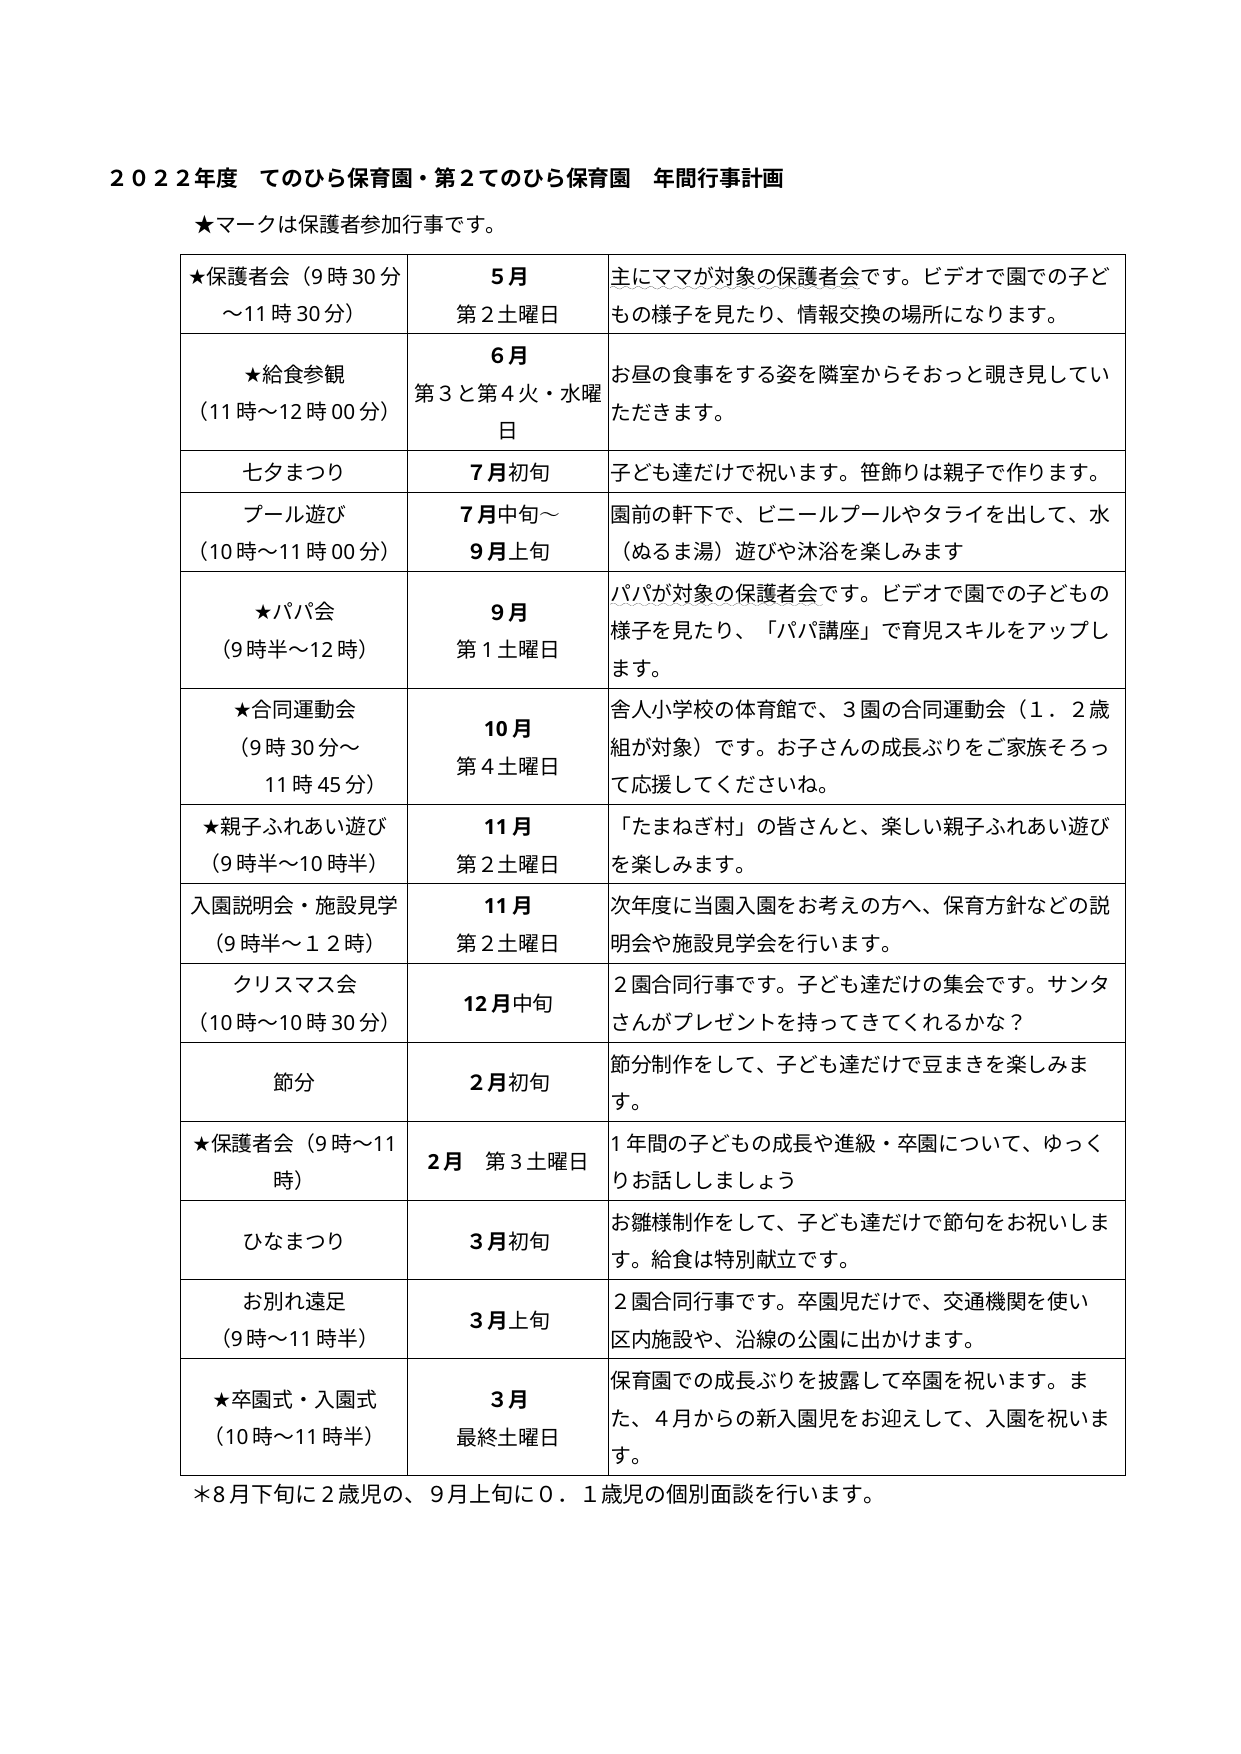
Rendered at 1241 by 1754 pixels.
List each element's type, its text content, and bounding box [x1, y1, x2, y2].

table_header ５月 第２土曜日 [408, 255, 608, 333]
text ２０２２年度 てのひら保育園・第２てのひら保育園 年間行事計画 [106, 161, 1134, 192]
table_cell お昼の食事をする姿を隣室からそおっと覗き見していただきます。 [609, 334, 1125, 450]
table_cell ３月上旬 [408, 1280, 608, 1358]
table_cell パパが対象の保護者会です。ビデオで園での子どもの様子を見たり、「パパ講座」で育児スキルをアップします。 [609, 572, 1125, 687]
table_cell 1年間の子どもの成長や進級・卒園について、ゆっくりお話ししましょう [609, 1122, 1125, 1200]
table_cell お別れ遠足 （9時～11時半） [181, 1280, 407, 1358]
table_header 主にママが対象の保護者会です。ビデオで園での子どもの様子を見たり、情報交換の場所になります。 [609, 255, 1125, 333]
table_cell 節分 [181, 1043, 407, 1121]
table_cell 節分制作をして、子ども達だけで豆まきを楽しみます。 [609, 1043, 1125, 1121]
table_cell 入園説明会・施設見学 （9時半～１２時） [181, 884, 407, 962]
table_cell ★親子ふれあい遊び （9時半～10時半） [181, 805, 407, 883]
table_cell 七夕まつり [181, 451, 407, 492]
table_cell プール遊び （10時～11時00分） [181, 493, 407, 571]
table_cell 「たまねぎ村」の皆さんと、楽しい親子ふれあい遊びを楽しみます。 [609, 805, 1125, 883]
table_cell 11月 第２土曜日 [408, 805, 608, 883]
table_header ★保護者会（9時30分～11時30分） [181, 255, 407, 333]
table_cell 保育園での成長ぶりを披露して卒園を祝います。また、４月からの新入園児をお迎えして、入園を祝います。 [609, 1359, 1125, 1475]
table_cell ひなまつり [181, 1201, 407, 1279]
table_cell 子ども達だけで祝います。笹飾りは親子で作ります。 [609, 451, 1125, 492]
table_cell ２園合同行事です。卒園児だけで、交通機関を使い 区内施設や、沿線の公園に出かけます。 [609, 1280, 1125, 1358]
text ★マークは保護者参加行事です。 [106, 208, 1134, 238]
table_cell ７月中旬〜 ９月上旬 [408, 493, 608, 571]
table_cell ２月初旬 [408, 1043, 608, 1121]
table_cell ３月初旬 [408, 1201, 608, 1279]
table_cell 11月 第２土曜日 [408, 884, 608, 962]
table_cell 舎人小学校の体育館で、３園の合同運動会（１．２歳組が対象）です。お子さんの成長ぶりをご家族そろって応援してくださいね。 [609, 689, 1125, 804]
table_cell 園前の軒下で、ビニールプールやタライを出して、水（ぬるま湯）遊びや沐浴を楽しみます [609, 493, 1125, 571]
table_cell ７月初旬 [408, 451, 608, 492]
table_cell ６月 第３と第４火・水曜日 [408, 334, 608, 450]
table_cell ★保護者会（9時～11時） [181, 1122, 407, 1200]
table_cell ９月 第1土曜日 [408, 572, 608, 687]
table_cell ３月 最終土曜日 [408, 1359, 608, 1475]
table_cell 10月 第４土曜日 [408, 689, 608, 804]
text ＊8月下旬に2歳児の、９月上旬に０．１歳児の個別面談を行います。 [106, 1476, 1134, 1509]
table_cell クリスマス会 （10時～10時30分） [181, 964, 407, 1042]
table_cell お雛様制作をして、子ども達だけで節句をお祝いします。給食は特別献立です。 [609, 1201, 1125, 1279]
table_cell ★パパ会 （9時半～12時） [181, 572, 407, 687]
table_cell 次年度に当園入園をお考えの方へ、保育方針などの説明会や施設見学会を行います。 [609, 884, 1125, 962]
table_cell 2月 第3土曜日 [408, 1122, 608, 1200]
table_cell ★給食参観 （11時～12時00分） [181, 334, 407, 450]
table_cell ★卒園式・入園式 （10時～11時半） [181, 1359, 407, 1475]
table_cell ２園合同行事です。子ども達だけの集会です。サンタさんがプレゼントを持ってきてくれるかな？ [609, 964, 1125, 1042]
table_cell 12月中旬 [408, 964, 608, 1042]
table_cell ★合同運動会 （9時30分～ 11時45分） [181, 689, 407, 804]
